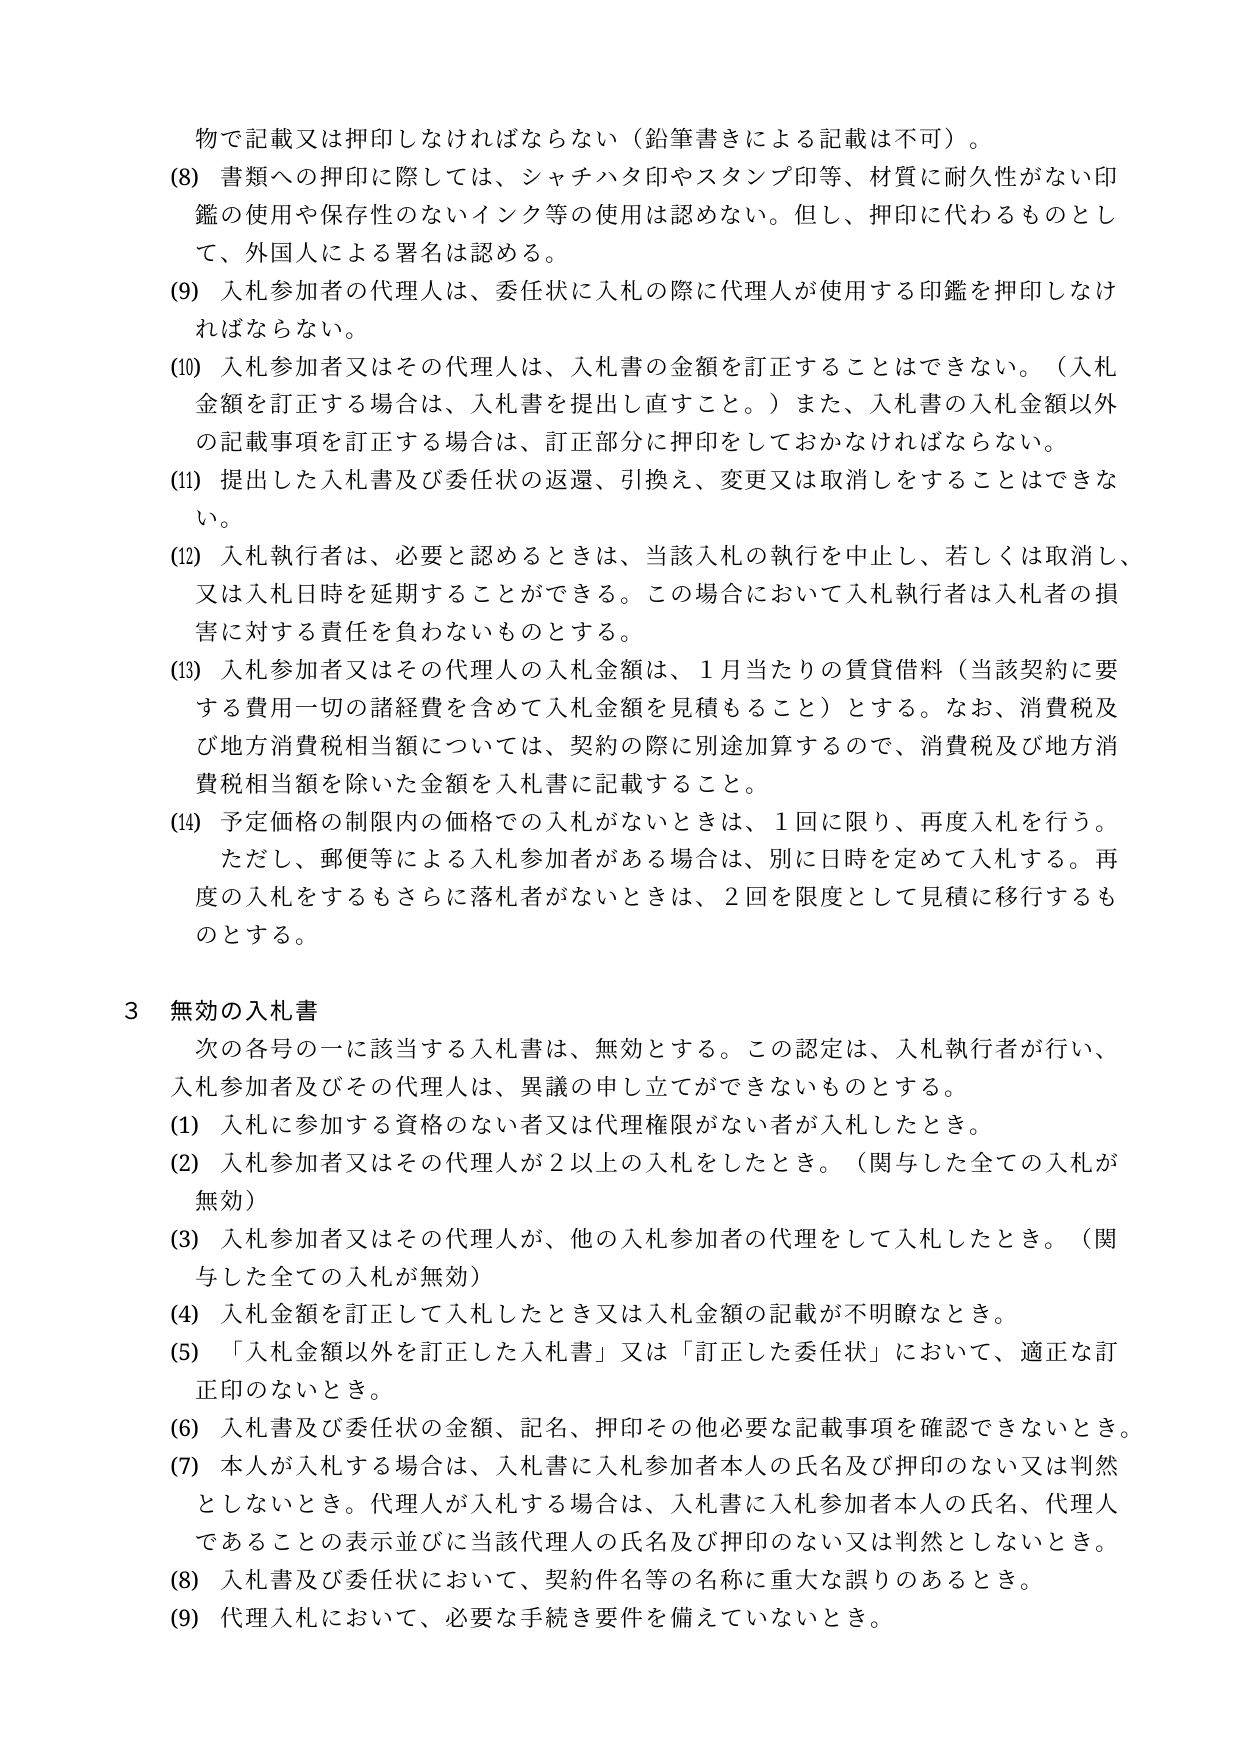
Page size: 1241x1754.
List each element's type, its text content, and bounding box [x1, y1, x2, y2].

text (10) 入札参加者又はその代理人は、入札書の金額を訂正することはできない。（入札金額を訂正する場合は、入札書を提出し直すこと。）また、入札書の入札金額以外の記載事項を訂正する場合は、訂正部分に押印をしておかなければならない。 [145, 346, 1120, 460]
text (9) 入札参加者の代理人は、委任状に入札の際に代理人が使用する印鑑を押印しなければならない。 [145, 270, 1120, 346]
text 次の各号の一に該当する入札書は、無効とする。この認定は、入札執行者が行い、入札参加者及びその代理人は、異議の申し立てができないものとする。 [145, 1029, 1120, 1104]
text ただし、郵便等による入札参加者がある場合は、別に日時を定めて入札する。再度の入札をするもさらに落札者がないときは、２回を限度として見積に移行するものとする。 [170, 839, 1120, 953]
text (5) 「入札金額以外を訂正した入札書」又は「訂正した委任状」において、適正な訂正印のないとき。 [145, 1332, 1120, 1408]
text (12) 入札執行者は、必要と認めるときは、当該入札の執行を中止し、若しくは取消し、又は入札日時を延期することができる。この場合において入札執行者は入札者の損害に対する責任を負わないものとする。 [145, 536, 1120, 649]
text (13) 入札参加者又はその代理人の入札金額は、１月当たりの賃貸借料（当該契約に要する費用一切の諸経費を含めて入札金額を見積もること）とする。なお、消費税及び地方消費税相当額については、契約の際に別途加算するので、消費税及び地方消費税相当額を除いた金額を入札書に記載すること。 [145, 649, 1120, 801]
text (11) 提出した入札書及び委任状の返還、引換え、変更又は取消しをすることはできない。 [145, 460, 1120, 536]
text (8) 書類への押印に際しては、シャチハタ印やスタンプ印等、材質に耐久性がない印鑑の使用や保存性のないインク等の使用は認めない。但し、押印に代わるものとして、外国人による署名は認める。 [145, 157, 1120, 270]
text (8) 入札書及び委任状において、契約件名等の名称に重大な誤りのあるとき。 [145, 1559, 1120, 1597]
text (9) 代理入札において、必要な手続き要件を備えていないとき。 [145, 1597, 1120, 1635]
text (7) 本人が入札する場合は、入札書に入札参加者本人の氏名及び押印のない又は判然としないとき。代理人が入札する場合は、入札書に入札参加者本人の氏名、代理人であることの表示並びに当該代理人の氏名及び押印のない又は判然としないとき。 [145, 1446, 1120, 1559]
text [145, 119, 1120, 157]
text (1) 入札に参加する資格のない者又は代理権限がない者が入札したとき。 [145, 1104, 1120, 1142]
text (2) 入札参加者又はその代理人が２以上の入札をしたとき。（関与した全ての入札が無効） [145, 1142, 1120, 1218]
text ３ 無効の入札書 [120, 991, 1120, 1029]
text (3) 入札参加者又はその代理人が、他の入札参加者の代理をして入札したとき。（関与した全ての入札が無効） [145, 1218, 1120, 1294]
text (6) 入札書及び委任状の金額、記名、押印その他必要な記載事項を確認できないとき。 [145, 1408, 1120, 1446]
text (14) 予定価格の制限内の価格での入札がないときは、１回に限り、再度入札を行う。 [145, 801, 1120, 839]
text (4) 入札金額を訂正して入札したとき又は入札金額の記載が不明瞭なとき。 [145, 1294, 1120, 1332]
